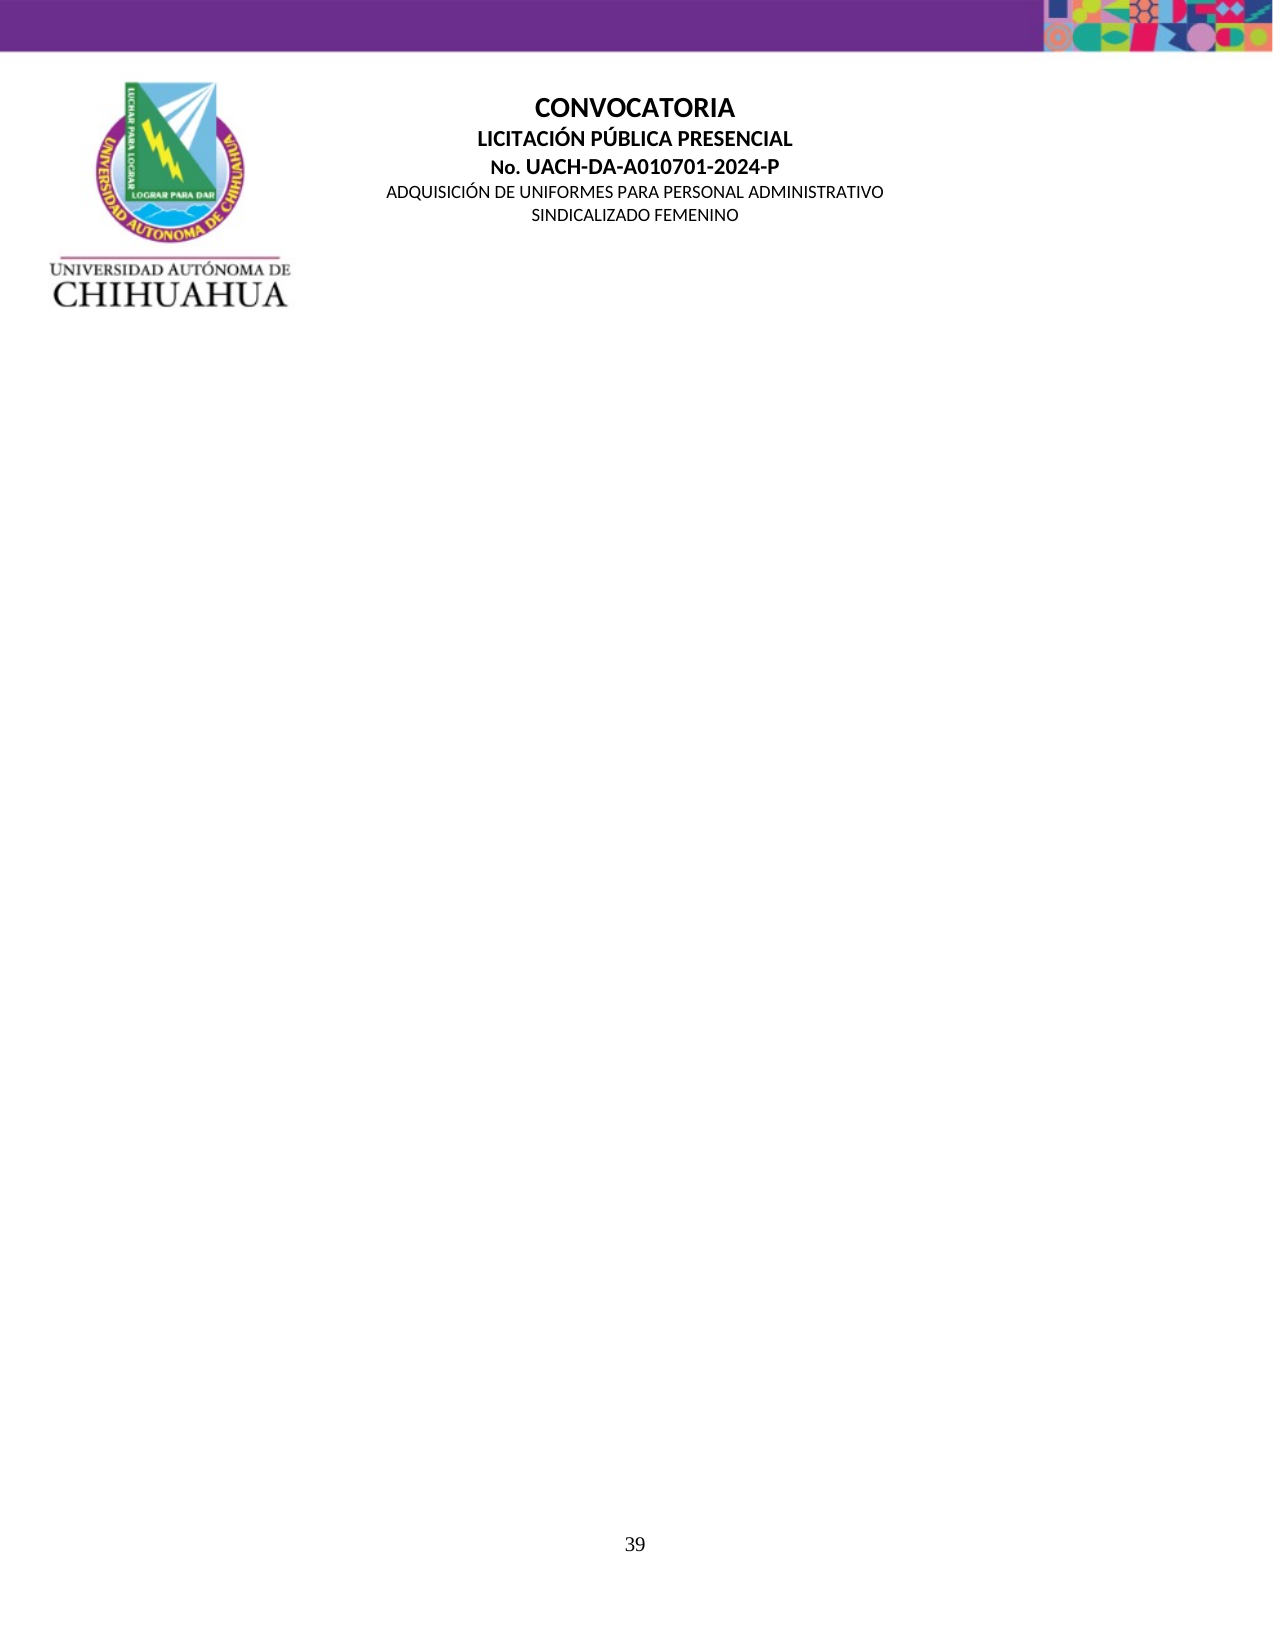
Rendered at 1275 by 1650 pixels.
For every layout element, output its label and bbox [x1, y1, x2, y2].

picture [0, 0, 1273, 323]
